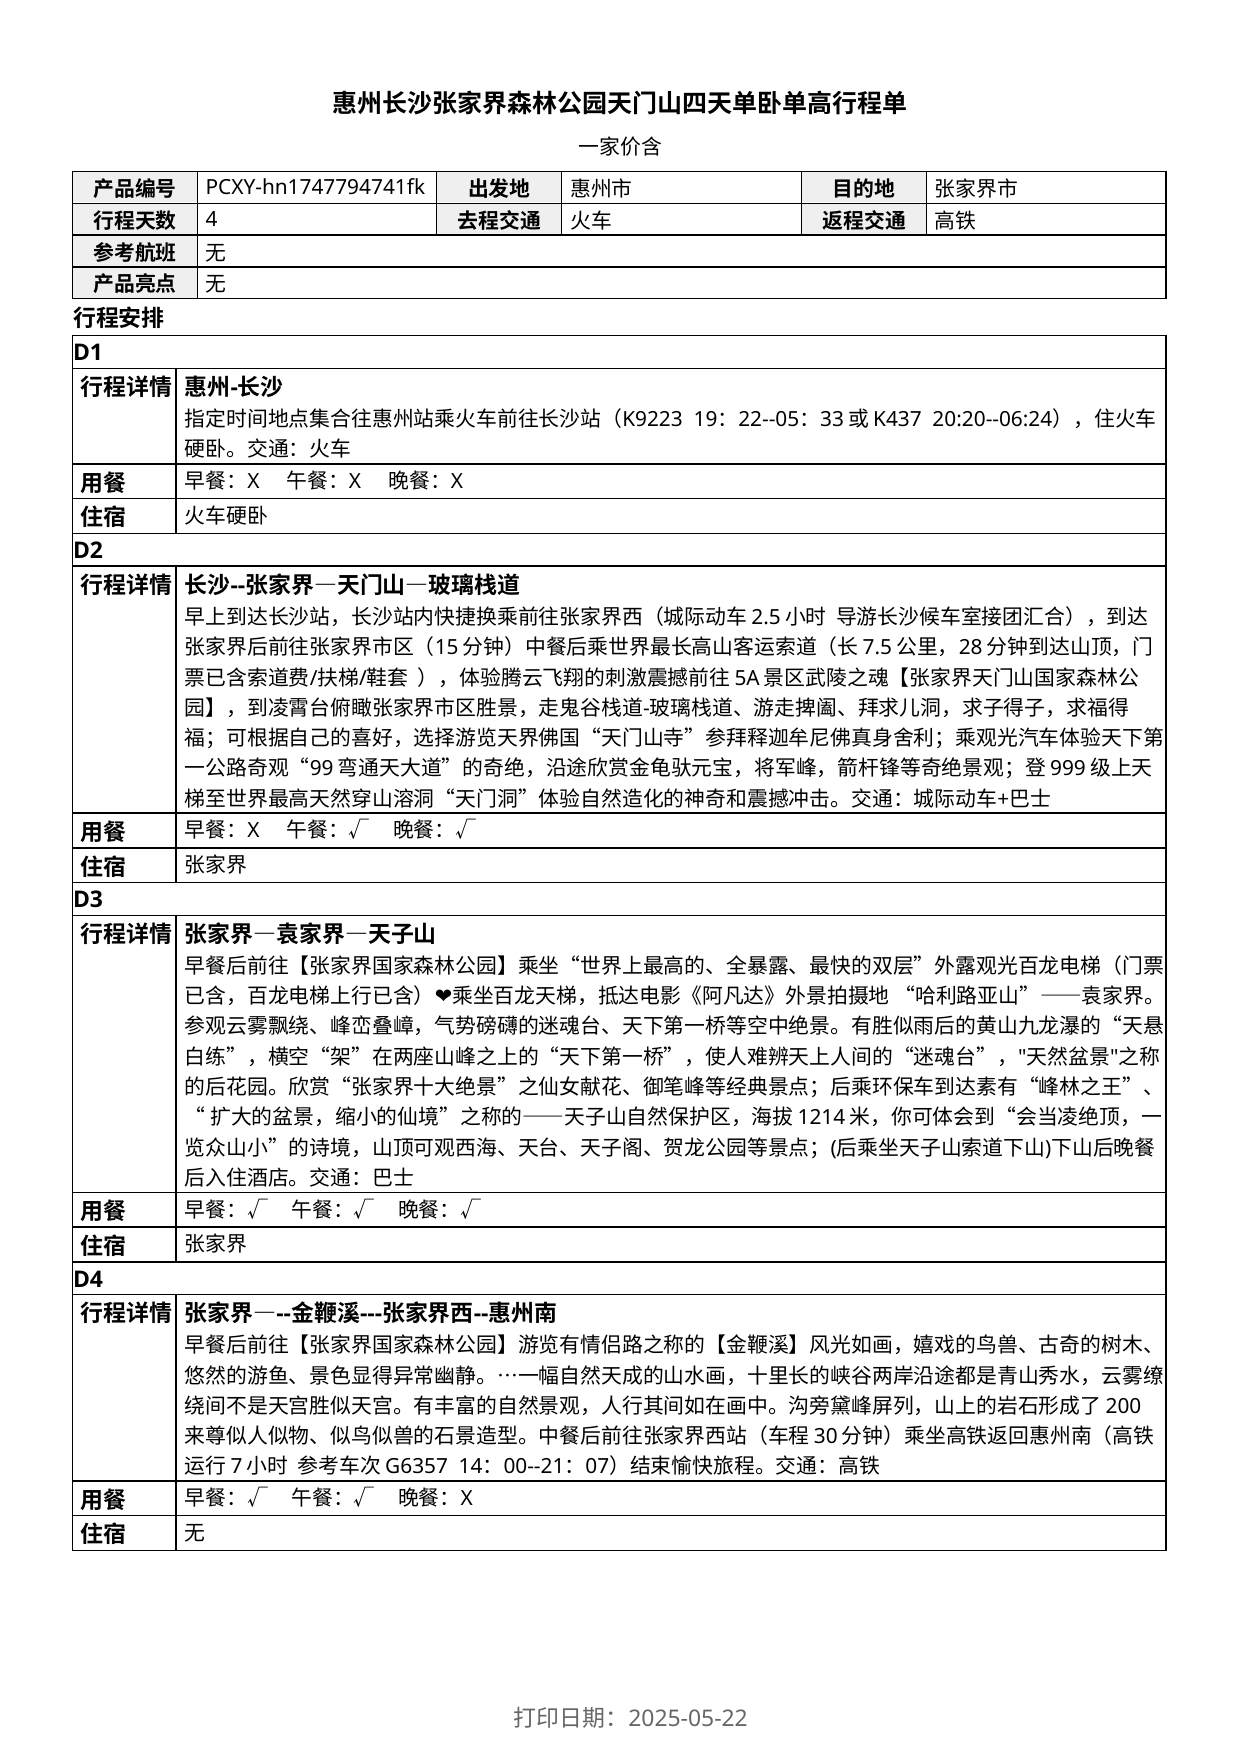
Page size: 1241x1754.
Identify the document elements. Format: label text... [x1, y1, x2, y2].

table_cell 行程详情 [73, 916, 175, 1191]
table_cell 惠州-长沙 指定时间地点集合往惠州站乘火车前往长沙站（K9223 19：22--05：33或K437 20:20--06:24），住火车硬卧。 [177, 369, 1165, 463]
table_cell 去程交通 [437, 204, 561, 234]
table_cell 无 [177, 1516, 1165, 1549]
table_cell 用餐 [73, 814, 175, 847]
table_cell 用餐 [73, 1193, 175, 1226]
table_header 张家界市 [927, 172, 1165, 202]
table_cell 火车 [562, 204, 801, 234]
table_cell 早餐：√ 午餐：√ 晚餐：X [177, 1482, 1165, 1515]
table_cell 4 [198, 204, 436, 234]
table_cell 住宿 [73, 849, 175, 882]
table_header 产品编号 [73, 172, 197, 202]
table_header PCXY-hn1747794741fk [198, 172, 436, 202]
table_cell 住宿 [73, 1516, 175, 1549]
table_cell 高铁 [927, 204, 1165, 234]
table_cell 无 [198, 236, 1165, 266]
table_cell 住宿 [73, 1228, 175, 1261]
table_cell 无 [198, 268, 1165, 298]
table_cell 长沙--张家界—天门山—玻璃栈道 早上到达长沙站，长沙站内快捷换乘前往张家界西（城际动车2.5小时 导游长沙候车室接团汇合），到达张家界后前往张家界市区（15分钟）中餐后乘世界最长高山客运索道（长7.5公里，28分钟到达山顶，门票已含索道费/扶梯/鞋套 ），体验腾云飞翔的刺激震撼前往5A景区武陵之魂【张家界天门山国家森林公园】，到凌霄台俯瞰张家界市区胜景，走鬼谷栈道-玻璃栈道、游走捭阖、拜求儿洞，求子得子，求福得福；可根据自己的喜好，选择游览天界佛国“天门山寺”参拜释迦牟尼佛真身舍利；乘观光汽车体验天下第一公路奇观“99弯通天大道”的奇绝，沿途欣赏金龟驮元宝，将军峰，箭杆锋等奇绝景观；登999级上天梯至世界最高天然穿山溶洞“天门洞”体验自然造化的神奇和震撼冲击。 [177, 567, 1165, 812]
table_cell 用餐 [73, 465, 175, 498]
table_header 惠州市 [562, 172, 801, 202]
table_cell 早餐：X 午餐：X 晚餐：X [177, 465, 1165, 498]
table_cell 参考航班 [73, 236, 197, 266]
table_cell 张家界—袁家界—天子山 早餐后前往【张家界国家森林公园】乘坐“世界上最高的、全暴露、最快的双层”外露观光百龙电梯（门票已含，百龙电梯上行已含）❤乘坐百龙天梯，抵达电影《阿凡达》外景拍摄地 “哈利路亚山”——袁家界。参观云雾飘绕、峰峦叠嶂，气势磅礴的迷魂台、天下第一桥等空中绝景。有胜似雨后的黄山九龙瀑的“天悬白练”，横空“架”在两座山峰之上的“天下第一桥”，使人难辨天上人间的“迷魂台”，"天然盆景"之称的后花园。欣赏“张家界十大绝景”之仙女献花、御笔峰等经典景点；后乘环保车到达素有“峰林之王”、“ 扩大的盆景，缩小的仙境”之称的——天子山自然保护区，海拔1214米，你可体会到“会当凌绝顶，一览众山小”的诗境，山顶可观西海、天台、天子阁、贺龙公园等景点；(后乘坐天子山索道下山)下山后晚餐后入住酒店。 [177, 916, 1165, 1191]
table_cell D2 [73, 534, 1165, 565]
table_cell 张家界—--金鞭溪---张家界西--惠州南 早餐后前往【张家界国家森林公园】游览有情侣路之称的【金鞭溪】风光如画，嬉戏的鸟兽、古奇的树木、悠然的游鱼、 [177, 1295, 1165, 1480]
text 惠州长沙张家界森林公园天门山四天单卧单高行程单 [73, 83, 1167, 119]
table_cell 早餐：√ 午餐：√ 晚餐：√ [177, 1193, 1165, 1226]
table_header 出发地 [437, 172, 561, 202]
table_cell 产品亮点 [73, 268, 197, 298]
text 行程安排 [73, 300, 1167, 333]
table_cell 用餐 [73, 1482, 175, 1515]
table_cell 张家界 [177, 849, 1165, 882]
table_cell 住宿 [73, 499, 175, 532]
table_header D1 [73, 336, 1165, 367]
table_cell 行程详情 [73, 1295, 175, 1480]
table_cell 张家界 [177, 1228, 1165, 1261]
table_cell 火车硬卧 [177, 499, 1165, 532]
table_header 目的地 [802, 172, 926, 202]
table_cell 返程交通 [802, 204, 926, 234]
table_cell D4 [73, 1263, 1165, 1294]
table_cell 行程详情 [73, 369, 175, 463]
table_cell 行程详情 [73, 567, 175, 812]
table_cell D3 [73, 883, 1165, 914]
table_cell 早餐：X 午餐：√ 晚餐：√ [177, 814, 1165, 847]
table_cell 行程天数 [73, 204, 197, 234]
text 一家价含 [73, 130, 1167, 160]
